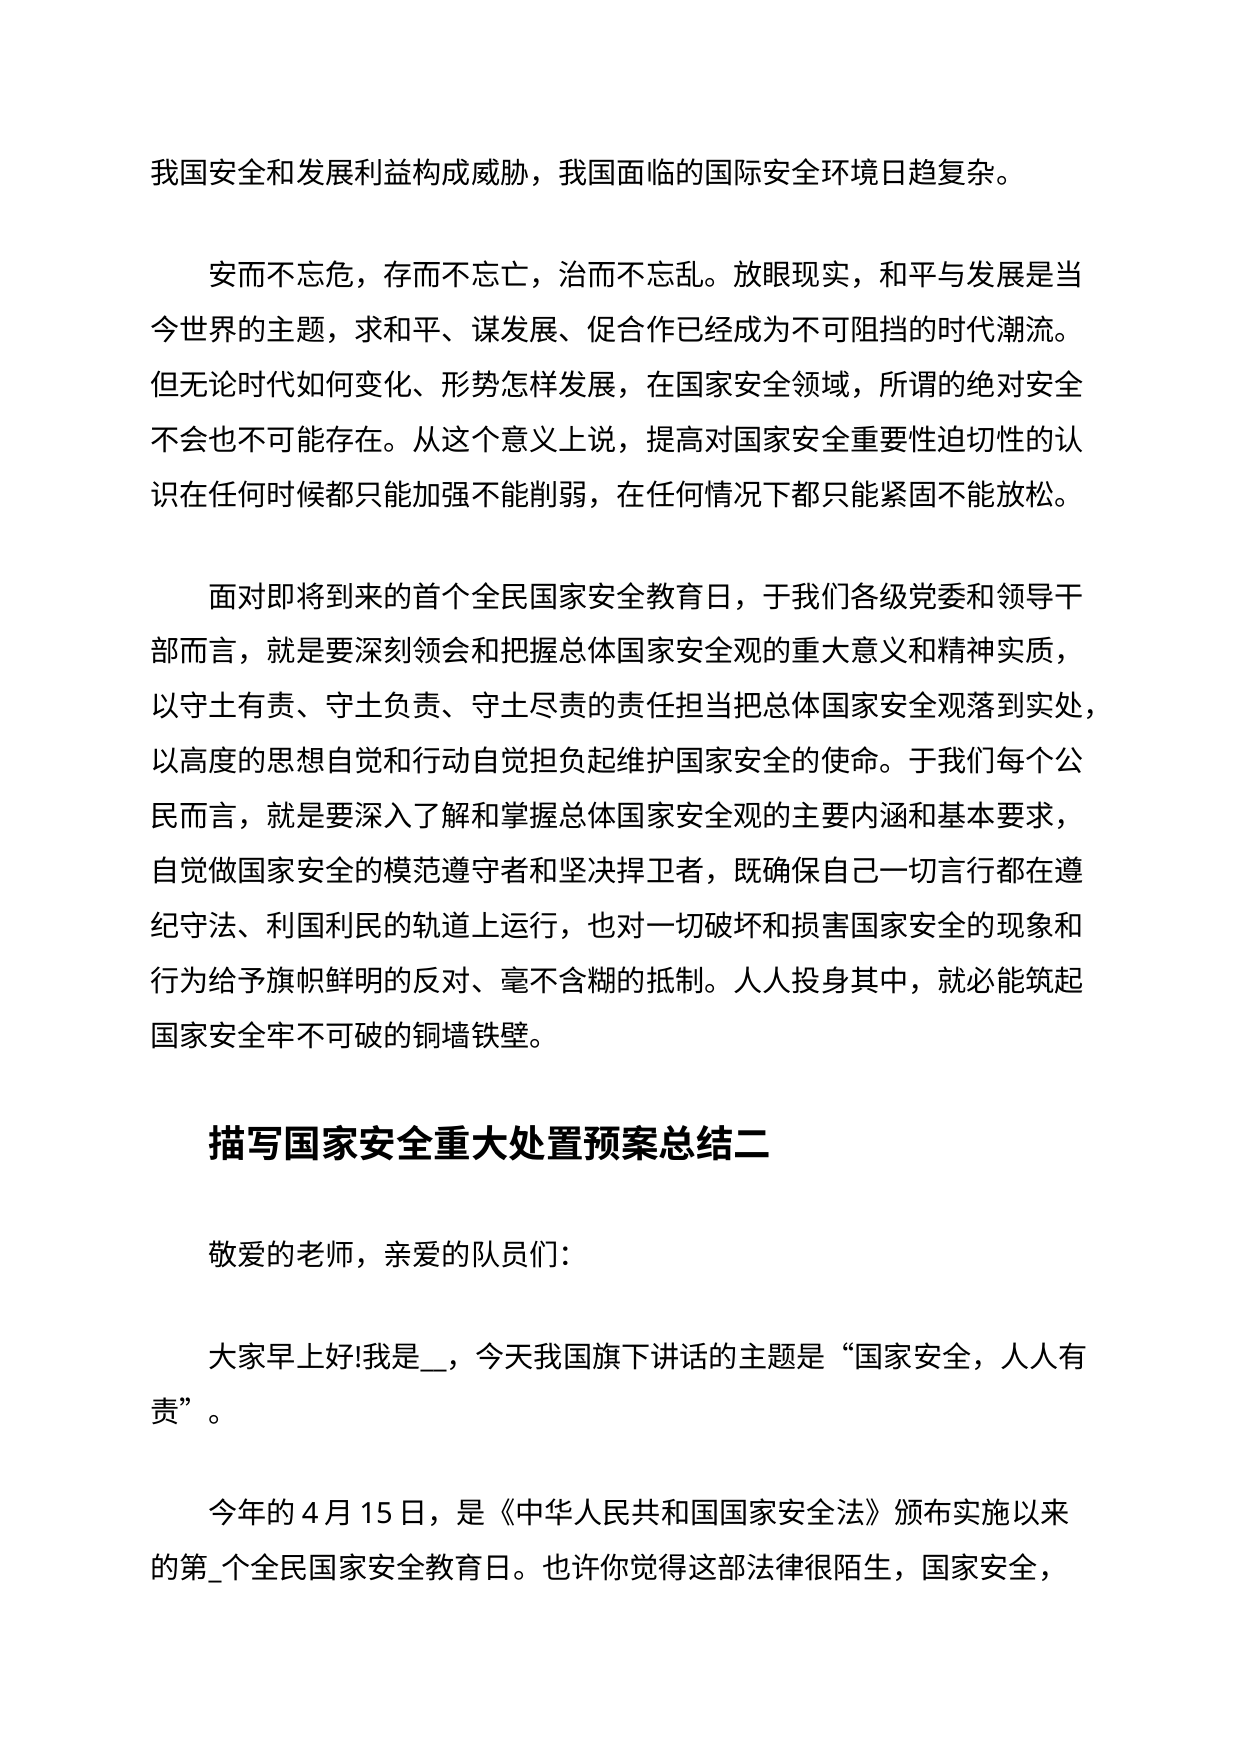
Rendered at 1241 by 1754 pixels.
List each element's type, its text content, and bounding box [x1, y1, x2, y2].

text 敬爱的老师，亲爱的队员们： [150, 1231, 1090, 1274]
text 大家早上好!我是__，今天我国旗下讲话的主题是“国家安全，人人有责”。 [150, 1333, 1090, 1431]
text 安而不忘危，存而不忘亡，治而不忘乱。放眼现实，和平与发展是当今世界的主题，求和平、谋发展、促合作已经成为不可阻挡的时代潮流。但无论时代如何变化、形势怎样发展，在国家安全领域，所谓的绝对安全不会也不可能存在。从这个意义上说，提高对国家安全重要性迫切性的认识在任何时候都只能加强不能削弱，在任何情况下都只能紧固不能放松。 [150, 252, 1090, 514]
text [150, 150, 1090, 192]
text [150, 1490, 1090, 1587]
text 面对即将到来的首个全民国家安全教育日，于我们各级党委和领导干部而言，就是要深刻领会和把握总体国家安全观的重大意义和精神实质，以守土有责、守土负责、守土尽责的责任担当把总体国家安全观落到实处，以高度的思想自觉和行动自觉担负起维护国家安全的使命。于我们每个公民而言，就是要深入了解和掌握总体国家安全观的主要内涵和基本要求，自觉做国家安全的模范遵守者和坚决捍卫者，既确保自己一切言行都在遵纪守法、利国利民的轨道上运行，也对一切破坏和损害国家安全的现象和行为给予旗帜鲜明的反对、毫不含糊的抵制。人人投身其中，就必能筑起国家安全牢不可破的铜墙铁壁。 [150, 573, 1090, 1054]
text 描写国家安全重大处置预案总结二 [150, 1114, 1090, 1168]
